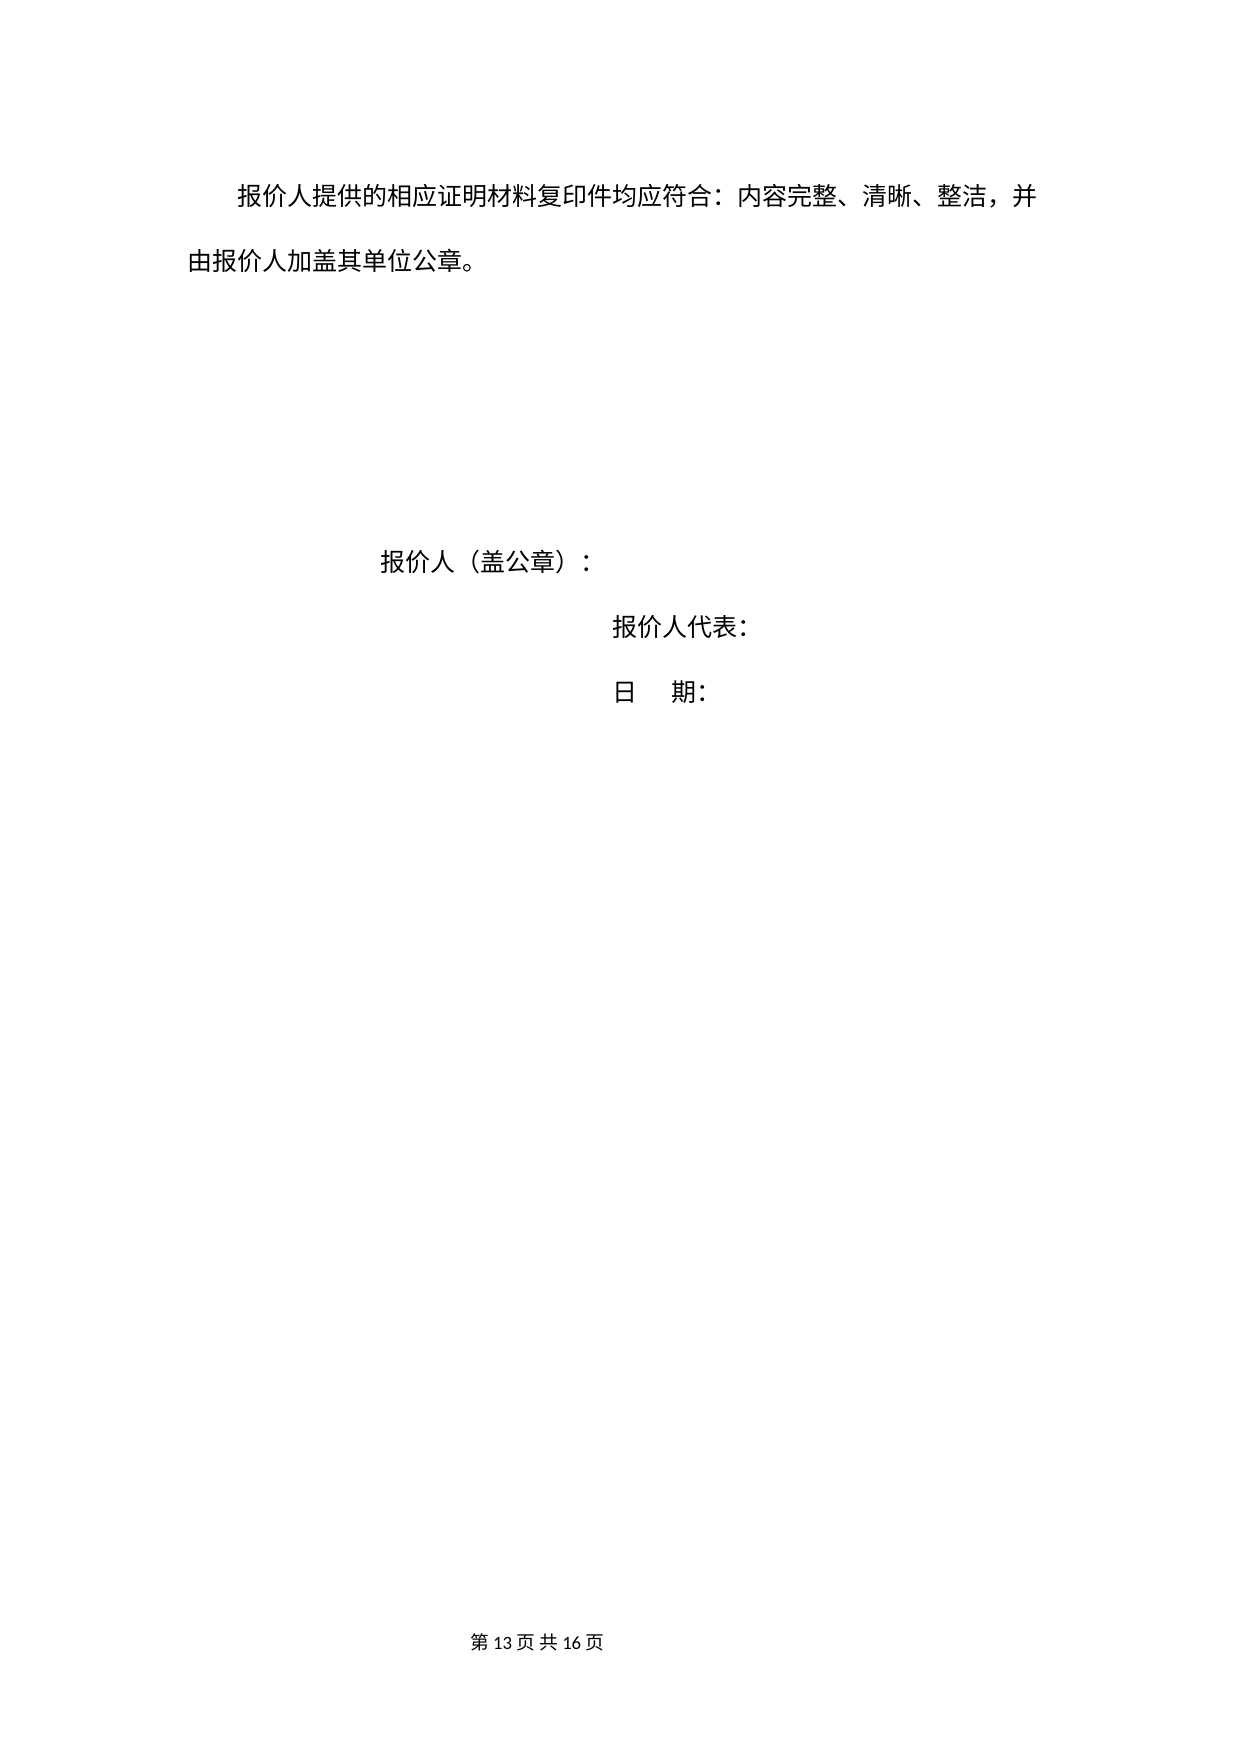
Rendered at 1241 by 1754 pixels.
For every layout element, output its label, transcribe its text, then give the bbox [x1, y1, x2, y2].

list 日 期： [187, 658, 1053, 723]
list 报价人代表： [187, 593, 1053, 658]
text 报价人提供的相应证明材料复印件均应符合：内容完整、清晰、整洁，并由报价人加盖其单位公章。 [187, 162, 1053, 292]
list 报价人（盖公章）： [187, 528, 1053, 593]
